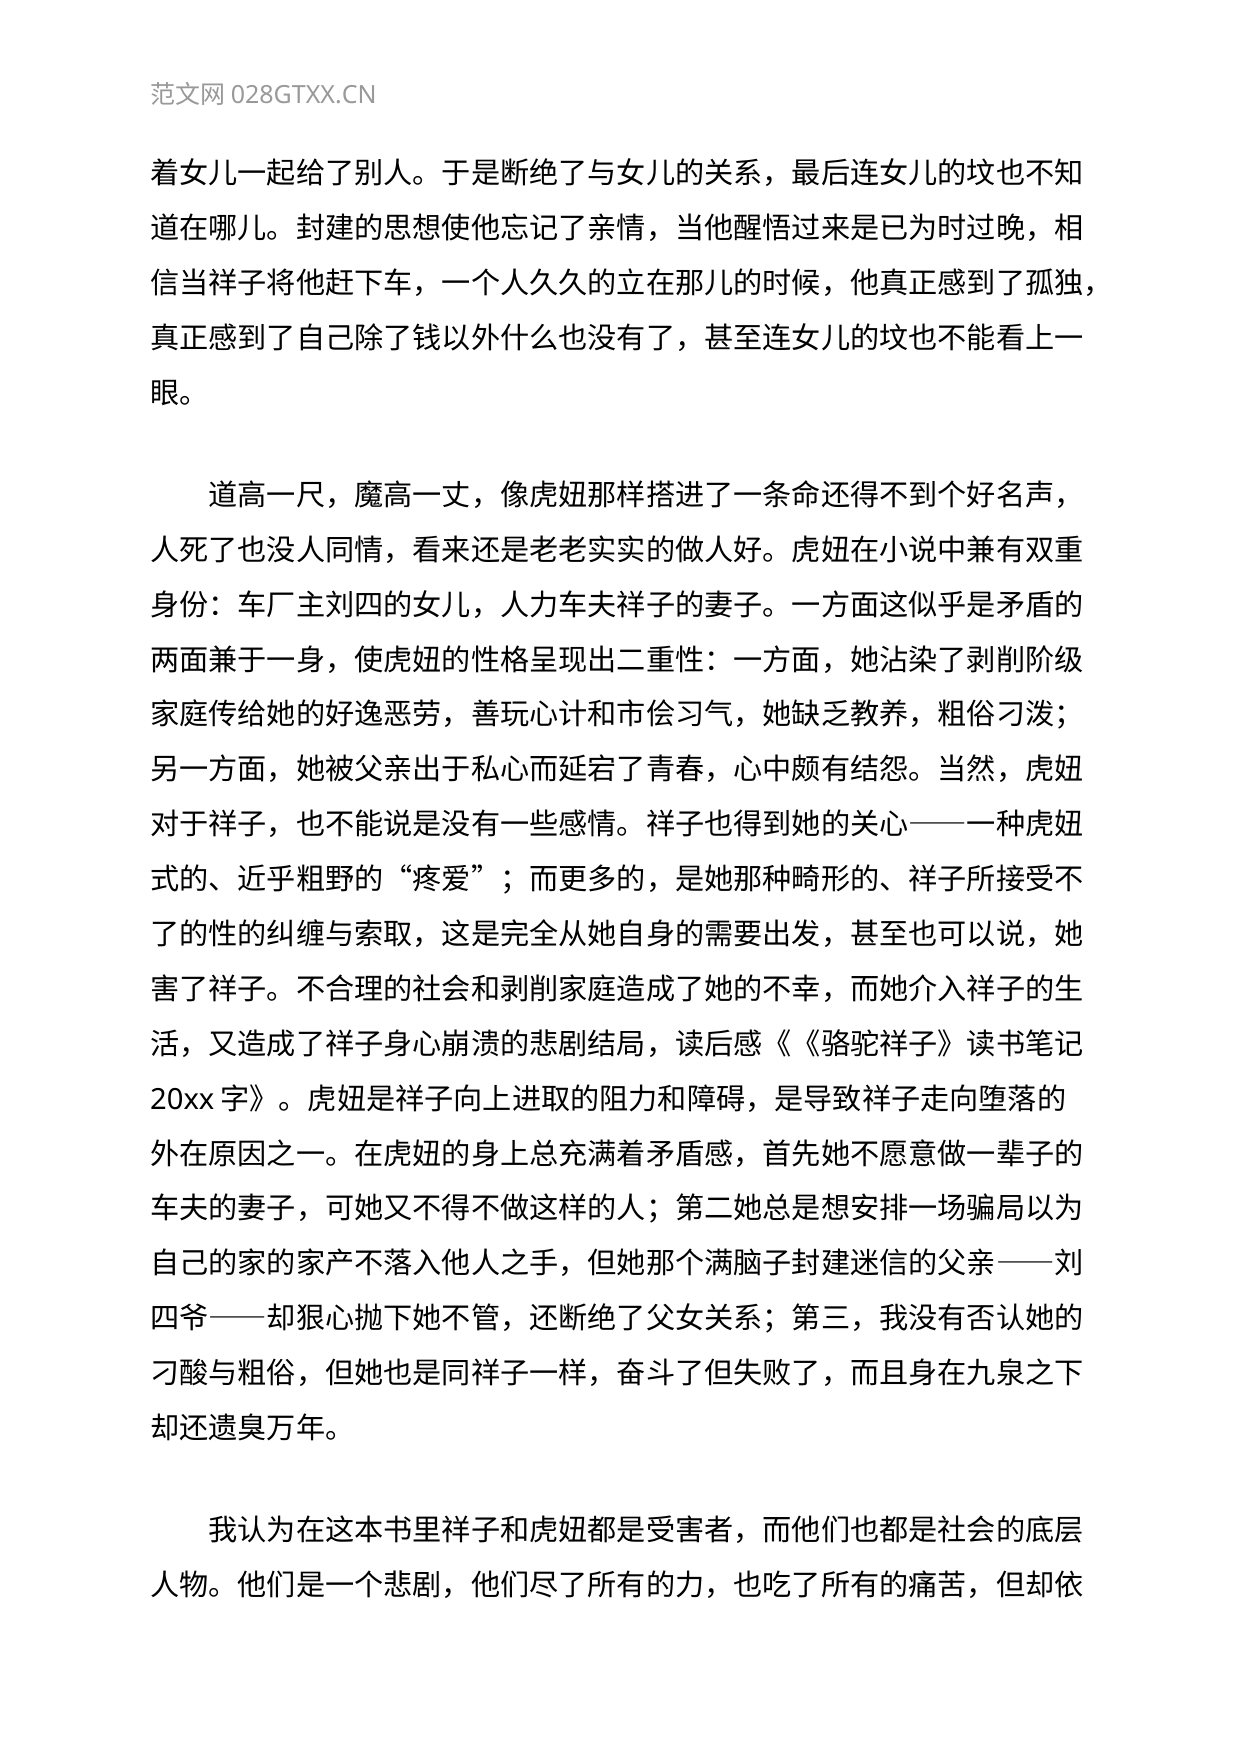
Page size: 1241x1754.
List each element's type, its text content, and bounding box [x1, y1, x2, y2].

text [150, 150, 1090, 412]
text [150, 1506, 1090, 1604]
text 道高一尺，魔高一丈，像虎妞那样搭进了一条命还得不到个好名声，人死了也没人同情，看来还是老老实实的做人好。虎妞在小说中兼有双重身份：车厂主刘四的女儿，人力车夫祥子的妻子。一方面这似乎是矛盾的两面兼于一身，使虎妞的性格呈现出二重性：一方面，她沾染了剥削阶级家庭传给她的好逸恶劳，善玩心计和市侩习气，她缺乏教养，粗俗刁泼；另一方面，她被父亲出于私心而延宕了青春，心中颇有结怨。当然，虎妞对于祥子，也不能说是没有一些感情。祥子也得到她的关心——一种虎妞式的、近乎粗野的“疼爱”；而更多的，是她那种畸形的、祥子所接受不了的性的纠缠与索取，这是完全从她自身的需要出发，甚至也可以说，她害了祥子。不合理的社会和剥削家庭造成了她的不幸，而她介入祥子的生活，又造成了祥子身心崩溃的悲剧结局，读后感《《骆驼祥子》读书笔记20xx字》。虎妞是祥子向上进取的阻力和障碍，是导致祥子走向堕落的外在原因之一。在虎妞的身上总充满着矛盾感，首先她不愿意做一辈子的车夫的妻子，可她又不得不做这样的人；第二她总是想安排一场骗局以为自己的家的家产不落入他人之手，但她那个满脑子封建迷信的父亲——刘四爷——却狠心抛下她不管，还断绝了父女关系；第三，我没有否认她的刁酸与粗俗，但她也是同祥子一样，奋斗了但失败了，而且身在九泉之下却还遗臭万年。 [150, 471, 1090, 1447]
